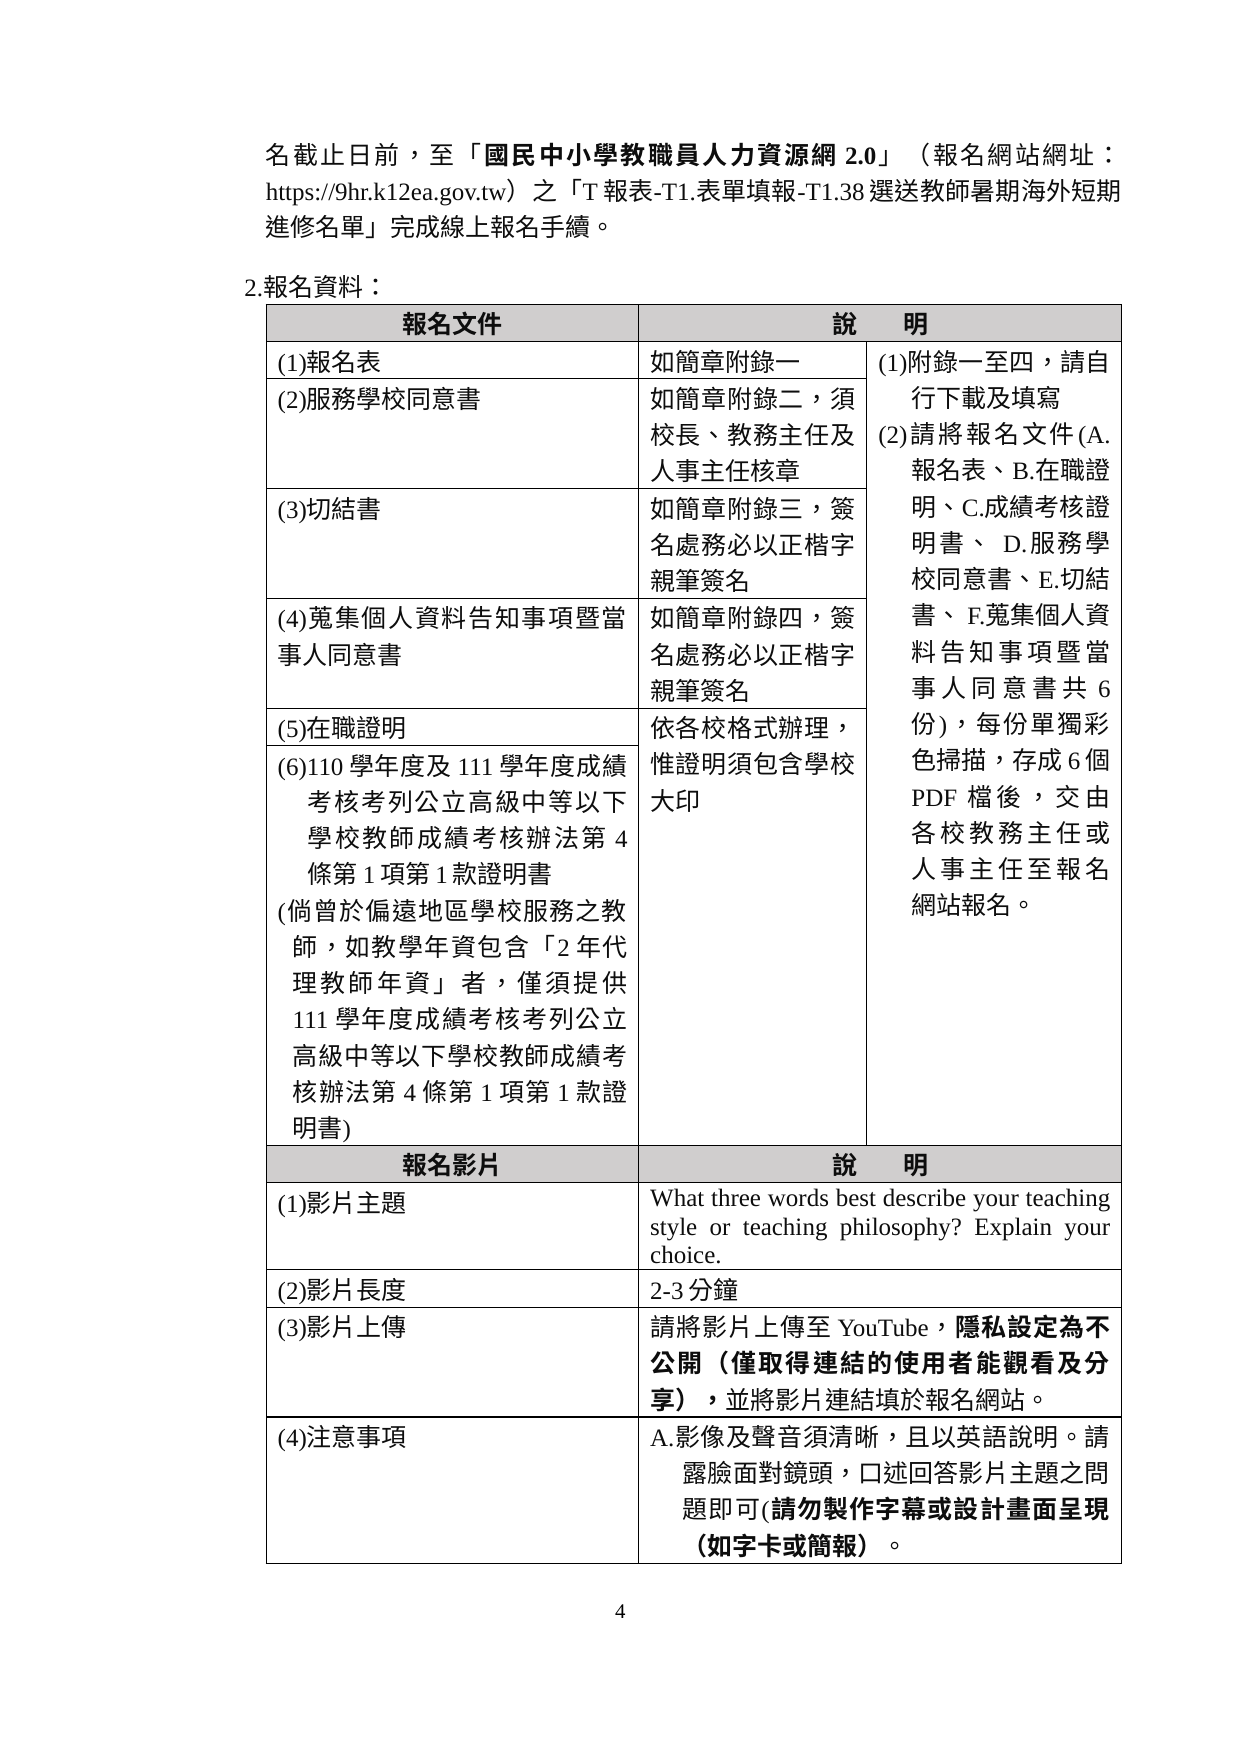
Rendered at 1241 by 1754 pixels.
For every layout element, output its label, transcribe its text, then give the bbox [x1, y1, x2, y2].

text 2.報名資料： [207, 267, 1122, 304]
table_cell What three words best describe your teaching style or teaching philosophy? Explain your choice. [639, 1183, 1121, 1269]
table_cell (4)蒐集個人資料告知事項暨當事人同意書 [267, 599, 638, 708]
table_cell 報名影片 [267, 1146, 638, 1182]
table_cell (1)報名表 [267, 342, 638, 378]
table_cell 2-3分鐘 [639, 1270, 1121, 1307]
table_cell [639, 1418, 1121, 1562]
table_cell (2)服務學校同意書 [267, 379, 638, 488]
table_cell (3)影片上傳 [267, 1308, 638, 1416]
table_cell 如簡章附錄四，簽名處務必以正楷字親筆簽名 [639, 599, 866, 708]
table_cell (1)附錄一至四，請自行下載及填寫 (2)請將報名文件(A.報名表、B.在職證明、C.成績考核證明書、 D.服務學校同意書、E.切結書、 F.蒐集個人資料告知事項暨當事人同意書共6份)，每份單獨彩色掃描，存成6個PDF檔後，交由各校教務主任或人事主任至報名網站報名。 [867, 342, 1121, 1145]
table_cell 如簡章附錄二，須校長、教務主任及人事主任核章 [639, 379, 866, 488]
table_cell (1)影片主題 [267, 1183, 638, 1269]
table_cell 說 明 [639, 1146, 1121, 1182]
table_cell 如簡章附錄一 [639, 342, 866, 378]
table_cell (3)切結書 [267, 489, 638, 598]
table_cell (4)注意事項 [267, 1418, 638, 1562]
table_cell (6)110學年度及111學年度成績考核考列公立高級中等以下學校教師成績考核辦法第4條第1項第1款證明書 (倘曾於偏遠地區學校服務之教師，如教學年資包含「2年代理教師年資」者，僅須提供111學年度成績考核考列公立高級中等以下學校教師成績考核辦法第4條第1項第1款證明書) [267, 746, 638, 1145]
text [251, 135, 1122, 244]
table_cell (2)影片長度 [267, 1270, 638, 1307]
table_cell 請將影片上傳至YouTube，隱私設定為不公開（僅取得連結的使用者能觀看及分享），並將影片連結填於報名網站。 [639, 1308, 1121, 1416]
table_cell 如簡章附錄三，簽名處務必以正楷字親筆簽名 [639, 489, 866, 598]
table_header 說 明 [639, 305, 1121, 341]
table_cell (5)在職證明 [267, 709, 638, 745]
table_cell 依各校格式辦理，惟證明須包含學校大印 [639, 709, 866, 1145]
table_header 報名文件 [267, 305, 638, 341]
